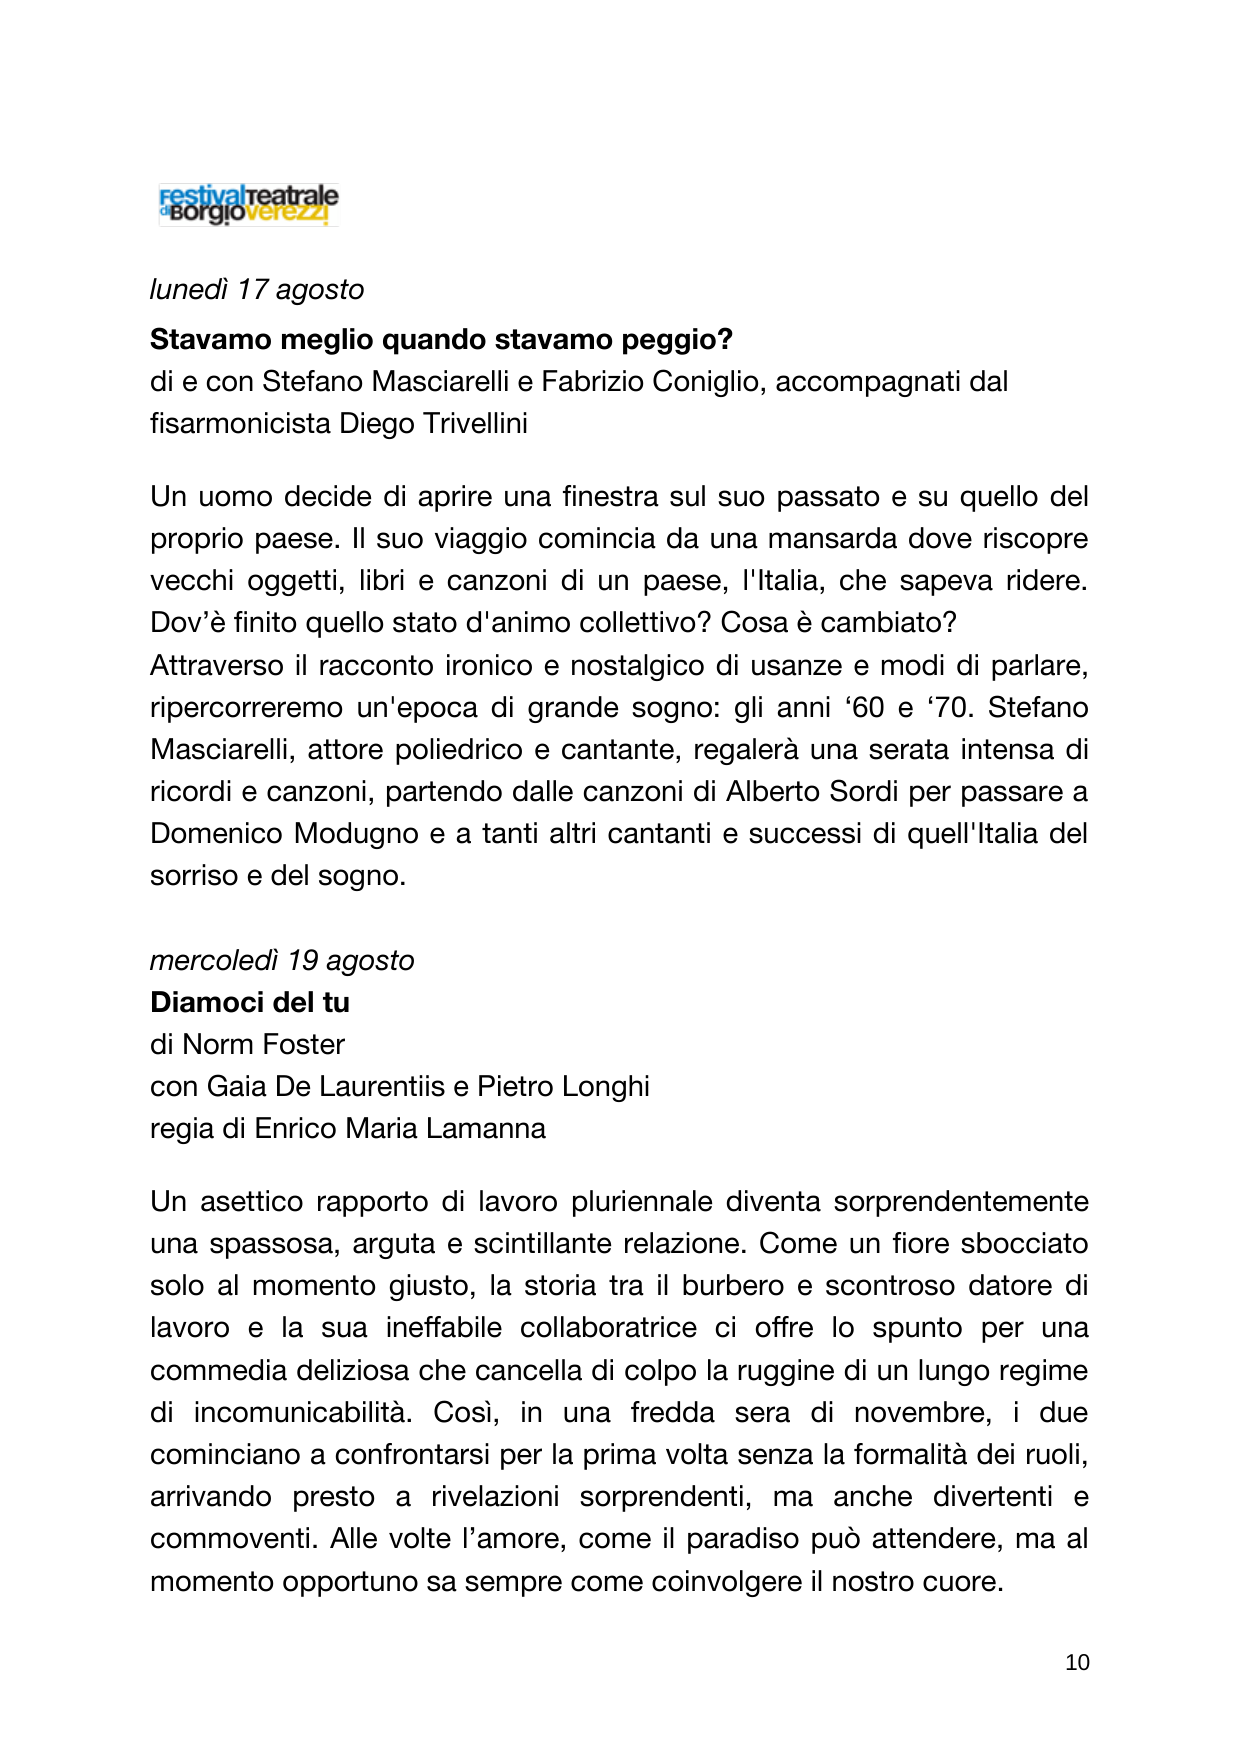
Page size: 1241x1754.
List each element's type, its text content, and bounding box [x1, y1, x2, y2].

text di e con Stefano Masciarelli e Fabrizio Coniglio, accompagnati dal fisarmonicista Diego Trivellini [150, 363, 1090, 442]
text di Norm Foster [150, 1026, 1090, 1063]
picture [150, 174, 347, 238]
text Attraverso il racconto ironico e nostalgico di usanze e modi di parlare, ripercorreremo un'epoca di grande sogno: gli anni ‘60 e ‘70. Stefano Masciarelli, attore poliedrico e cantante, regalerà una serata intensa di ricordi e canzoni, partendo dalle canzoni di Alberto Sordi per passare a Domenico Modugno e a tanti altri cantanti e successi di quell'Italia del sorriso e del sogno. [150, 646, 1090, 894]
text Stavamo meglio quando stavamo peggio? [150, 321, 1090, 358]
text Un asettico rapporto di lavoro pluriennale diventa sorprendentemente una spassosa, arguta e scintillante relazione. Come un fiore sbocciato solo al momento giusto, la storia tra il burbero e scontroso datore di lavoro e la sua ineffabile collaboratrice ci offre lo spunto per una commedia deliziosa che cancella di colpo la ruggine di un lungo regime di incomunicabilità. Così, in una fredda sera di novembre, i due cominciano a confrontarsi per la prima volta senza la formalità dei ruoli, arrivando presto a rivelazioni sorprendenti, ma anche divertenti e commoventi. Alle volte l’amore, come il paradiso può attendere, ma al momento opportuno sa sempre come coinvolgere il nostro cuore. [150, 1183, 1090, 1599]
text regia di Enrico Maria Lamanna [150, 1111, 1090, 1147]
text mercoledì 19 agosto [150, 899, 1090, 978]
text Diamoci del tu [150, 984, 1090, 1021]
text Un uomo decide di aprire una finestra sul suo passato e su quello del proprio paese. Il suo viaggio comincia da una mansarda dove riscopre vecchi oggetti, libri e canzoni di un paese, l'Italia, che sapeva ridere. Dov’è finito quello stato d'animo collettivo? Cosa è cambiato? [150, 478, 1090, 641]
text lunedì 17 agosto [150, 271, 1090, 308]
text con Gaia De Laurentiis e Pietro Longhi [150, 1068, 1090, 1105]
